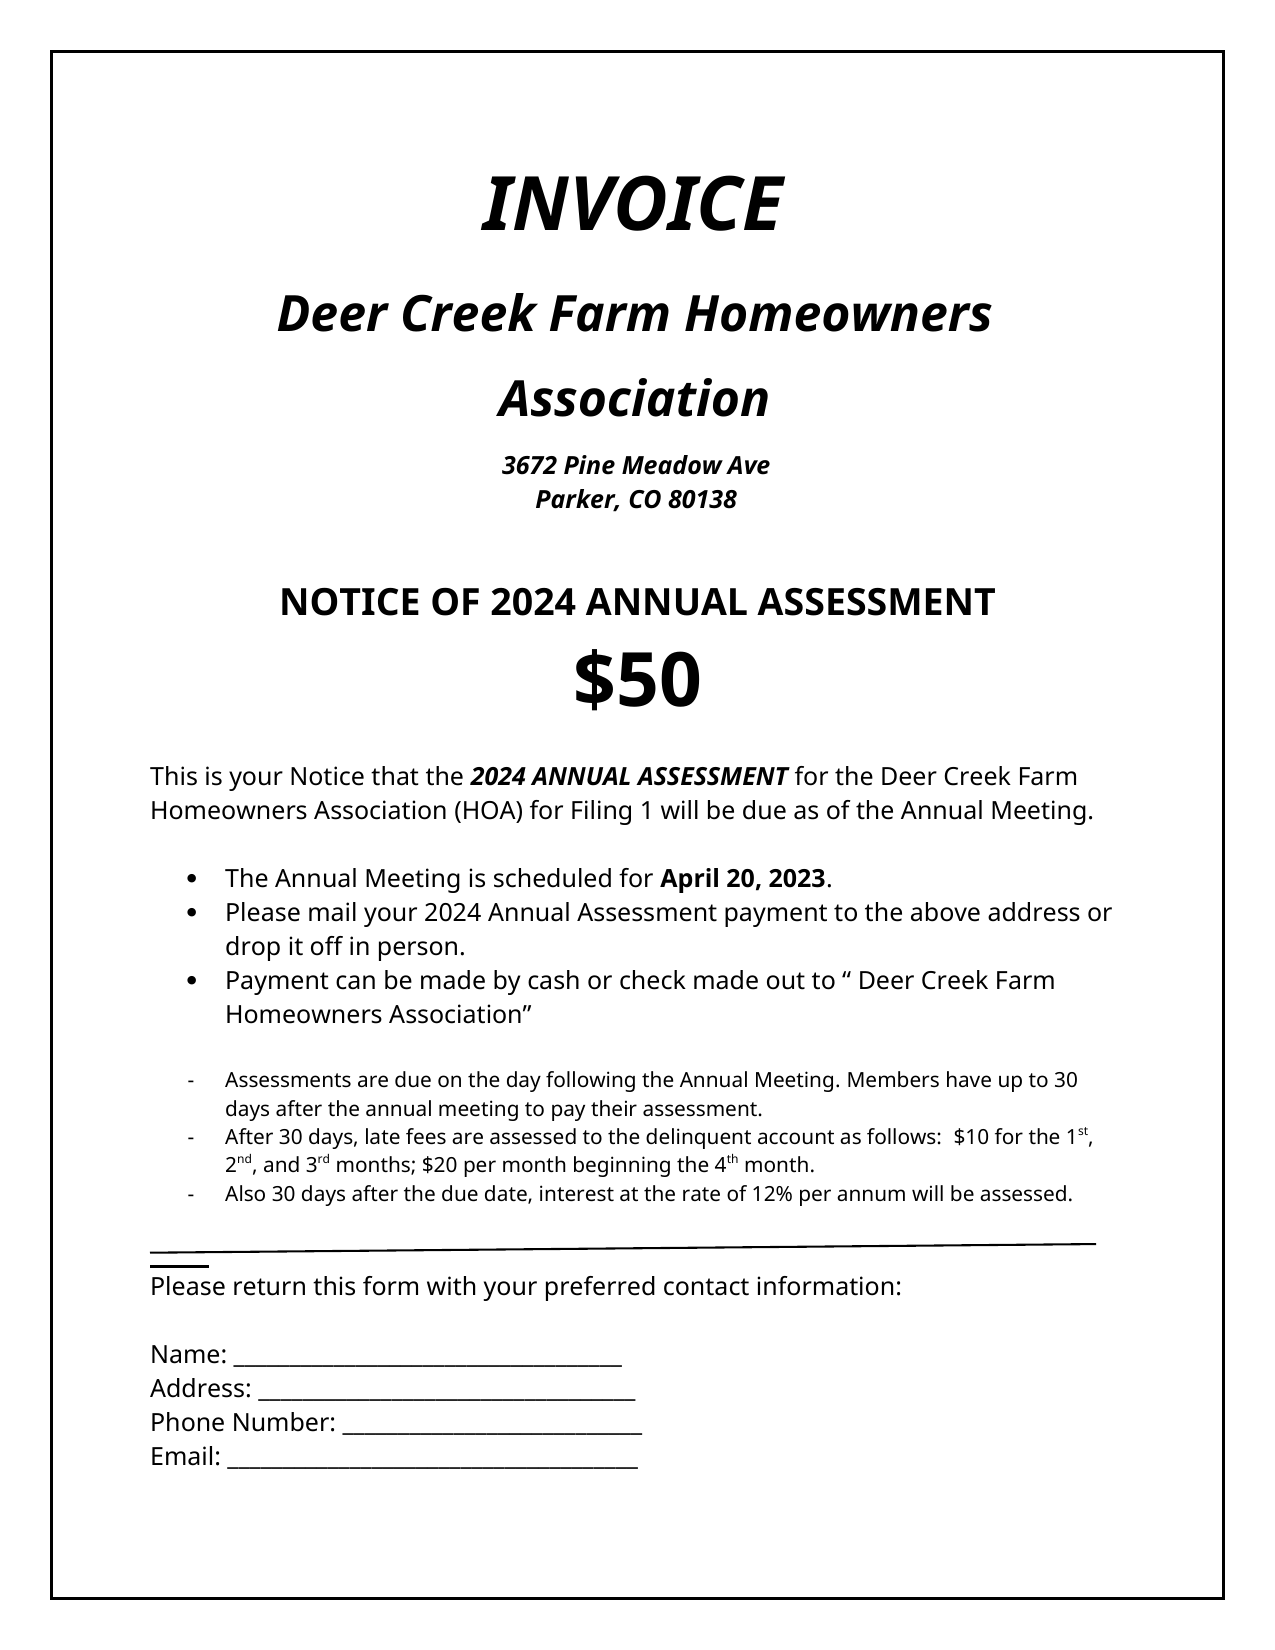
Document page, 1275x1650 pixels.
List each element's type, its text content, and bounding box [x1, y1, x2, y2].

text Email: _____________________________________ [150, 1438, 1125, 1472]
text $50 [150, 627, 1125, 729]
text This is your Notice that the 2024 ANNUAL ASSESSMENT for the Deer Creek Farm Homeowners Association (HOA) for Filing 1 will be due as of the Annual Meeting. [150, 759, 1125, 827]
text Name: ___________________________________ [150, 1336, 1125, 1370]
list After 30 days, late fees are assessed to the delinquent account as follows: $10 for the 1st, 2nd, and 3rd months; $20 per month beginning the 4th month. [187, 1122, 1125, 1179]
text Phone Number: ___________________________ [150, 1404, 1125, 1438]
list Please mail your 2024 Annual Assessment payment to the above address or drop it off in person. [187, 895, 1125, 963]
list Assessments are due on the day following the Annual Meeting. Members have up to 30 days after the annual meeting to pay their assessment. [187, 1065, 1125, 1122]
text INVOICE [150, 150, 1125, 252]
list Also 30 days after the due date, interest at the rate of 12% per annum will be assessed. [187, 1179, 1125, 1207]
text Parker, CO 80138 [150, 482, 1125, 516]
text Please return this form with your preferred contact information: [150, 1268, 1125, 1302]
text NOTICE OF 2024 ANNUAL ASSESSMENT [150, 576, 1125, 627]
list Payment can be made by cash or check made out to “ Deer Creek Farm Homeowners Association” [187, 963, 1125, 1031]
text Deer Creek Farm Homeowners Association [150, 278, 1125, 431]
text Address: __________________________________ [150, 1370, 1125, 1404]
text 3672 Pine Meadow Ave [150, 448, 1125, 482]
list The Annual Meeting is scheduled for April 20, 2023. [187, 861, 1125, 895]
